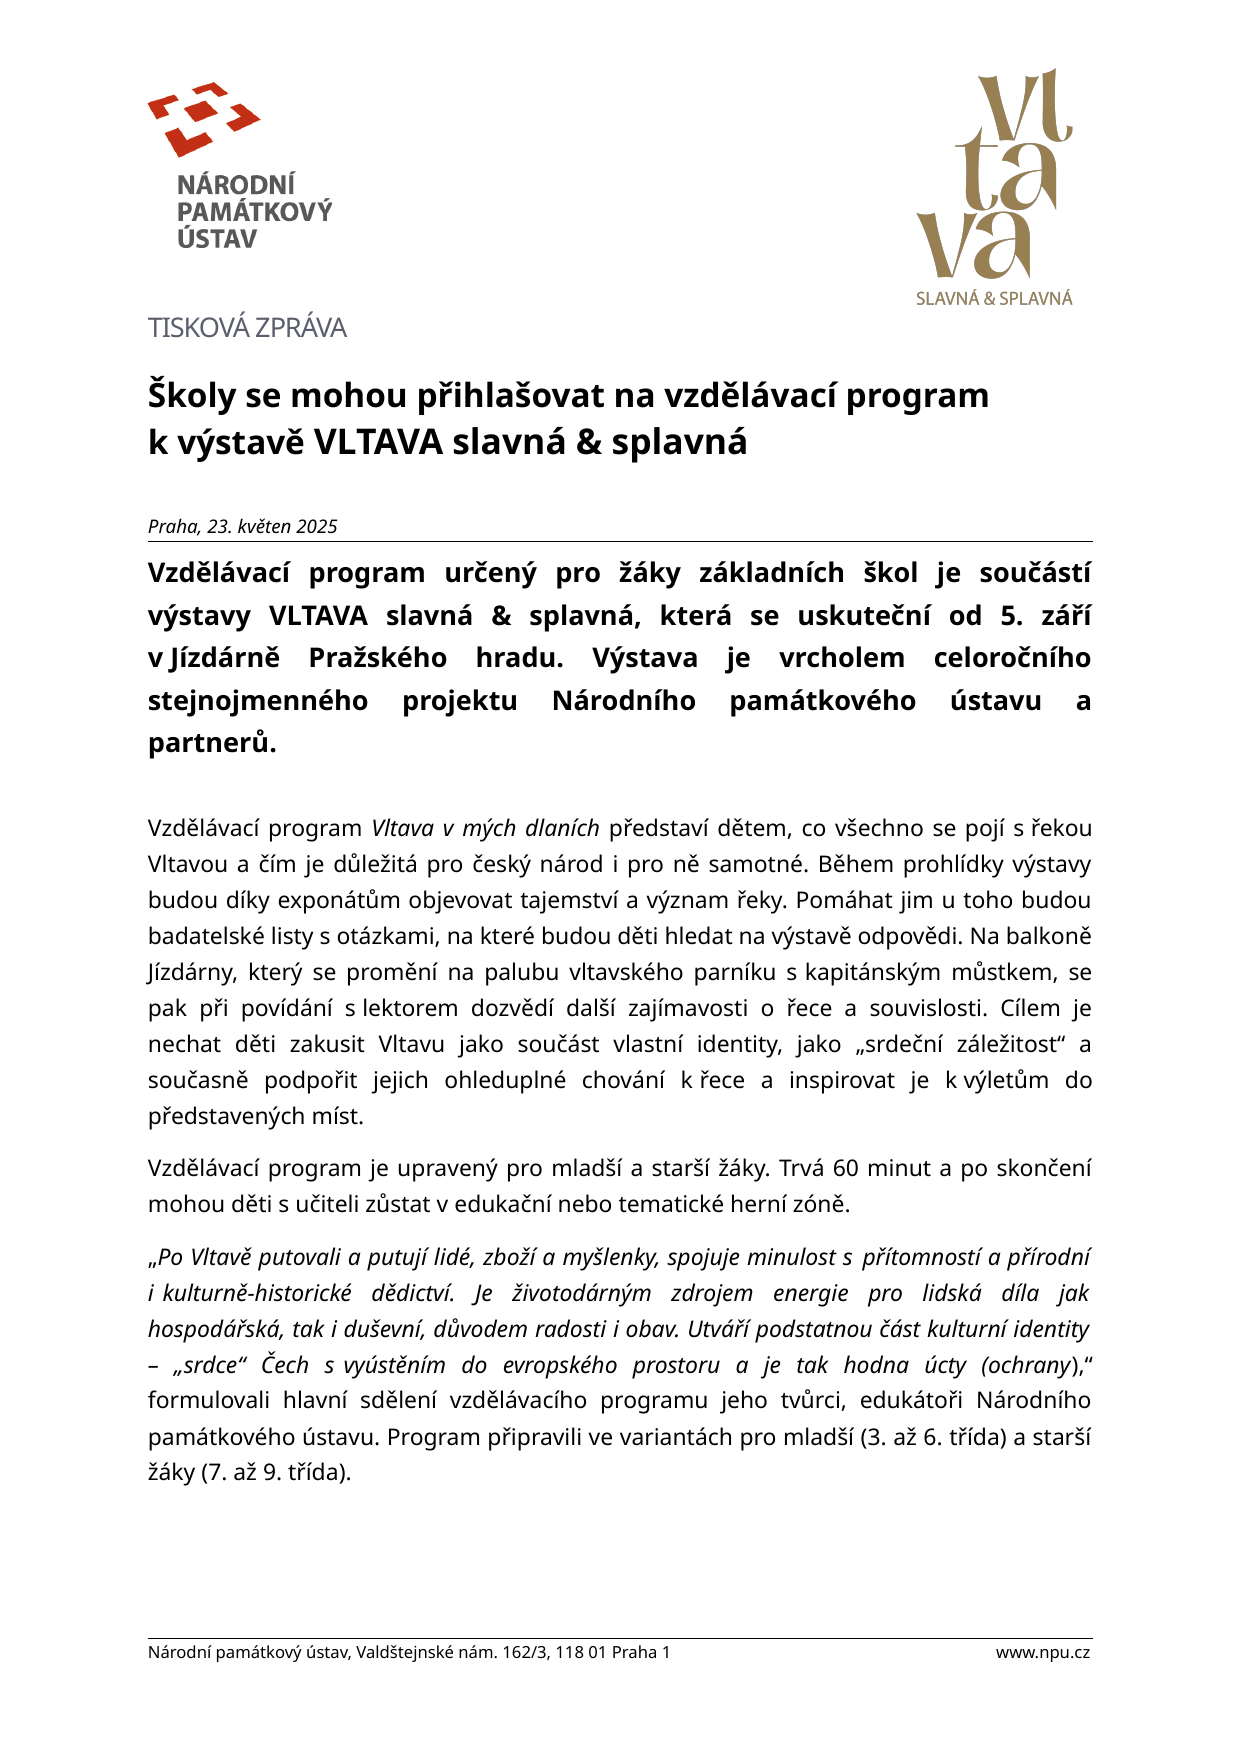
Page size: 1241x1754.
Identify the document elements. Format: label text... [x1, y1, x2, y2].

text Vzdělávací program Vltava v mých dlaních představí dětem, co všechno se pojí s řekou Vltavou a čím je důležitá pro český národ i pro ně samotné. Během prohlídky výstavy budou díky exponátům objevovat tajemství a význam řeky. Pomáhat jim u toho budou badatelské listy s otázkami, na které budou děti hledat na výstavě odpovědi. Na balkoně Jízdárny, který se promění na palubu vltavského parníku s kapitánským můstkem, se pak při povídání s lektorem dozvědí další zajímavosti o řece a souvislosti. Cílem je nechat děti zakusit Vltavu jako součást vlastní identity, jako „srdeční záležitost“ a současně podpořit jejich ohleduplné chování k řece a inspirovat je k výletům do představených míst. [148, 812, 1093, 1131]
text Praha, 23. květen 2025 [148, 513, 1093, 541]
text Vzdělávací program určený pro žáky základních škol je součástí výstavy VLTAVA slavná & splavná, která se uskuteční od 5. září v Jízdárně Pražského hradu. Výstava je vrcholem celoročního stejnojmenného projektu Národního památkového ústavu a partnerů. [148, 554, 1093, 760]
text Školy se mohou přihlašovat na vzdělávací program k výstavě VLTAVA slavná & splavná [148, 371, 1093, 465]
picture [916, 68, 1073, 305]
picture [147, 82, 333, 248]
text „Po Vltavě putovali a putují lidé, zboží a myšlenky, spojuje minulost s přítomností a přírodní i kulturně-historické dědictví. Je životodárným zdrojem energie pro lidská díla jak hospodářská, tak i duševní, důvodem radosti i obav. Utváří podstatnou část kulturní identity – „srdce“ Čech s vyústěním do evropského prostoru a je tak hodna úcty (ochrany),“ formulovali hlavní sdělení vzdělávacího programu jeho tvůrci, edukátoři Národního památkového ústavu. Program připravili ve variantách pro mladší (3. až 6. třída) a starší žáky (7. až 9. třída). [148, 1241, 1093, 1488]
title TISKOVÁ ZPRÁVA [148, 308, 1093, 345]
text Vzdělávací program je upravený pro mladší a starší žáky. Trvá 60 minut a po skončení mohou děti s učiteli zůstat v edukační nebo tematické herní zóně. [148, 1152, 1093, 1219]
